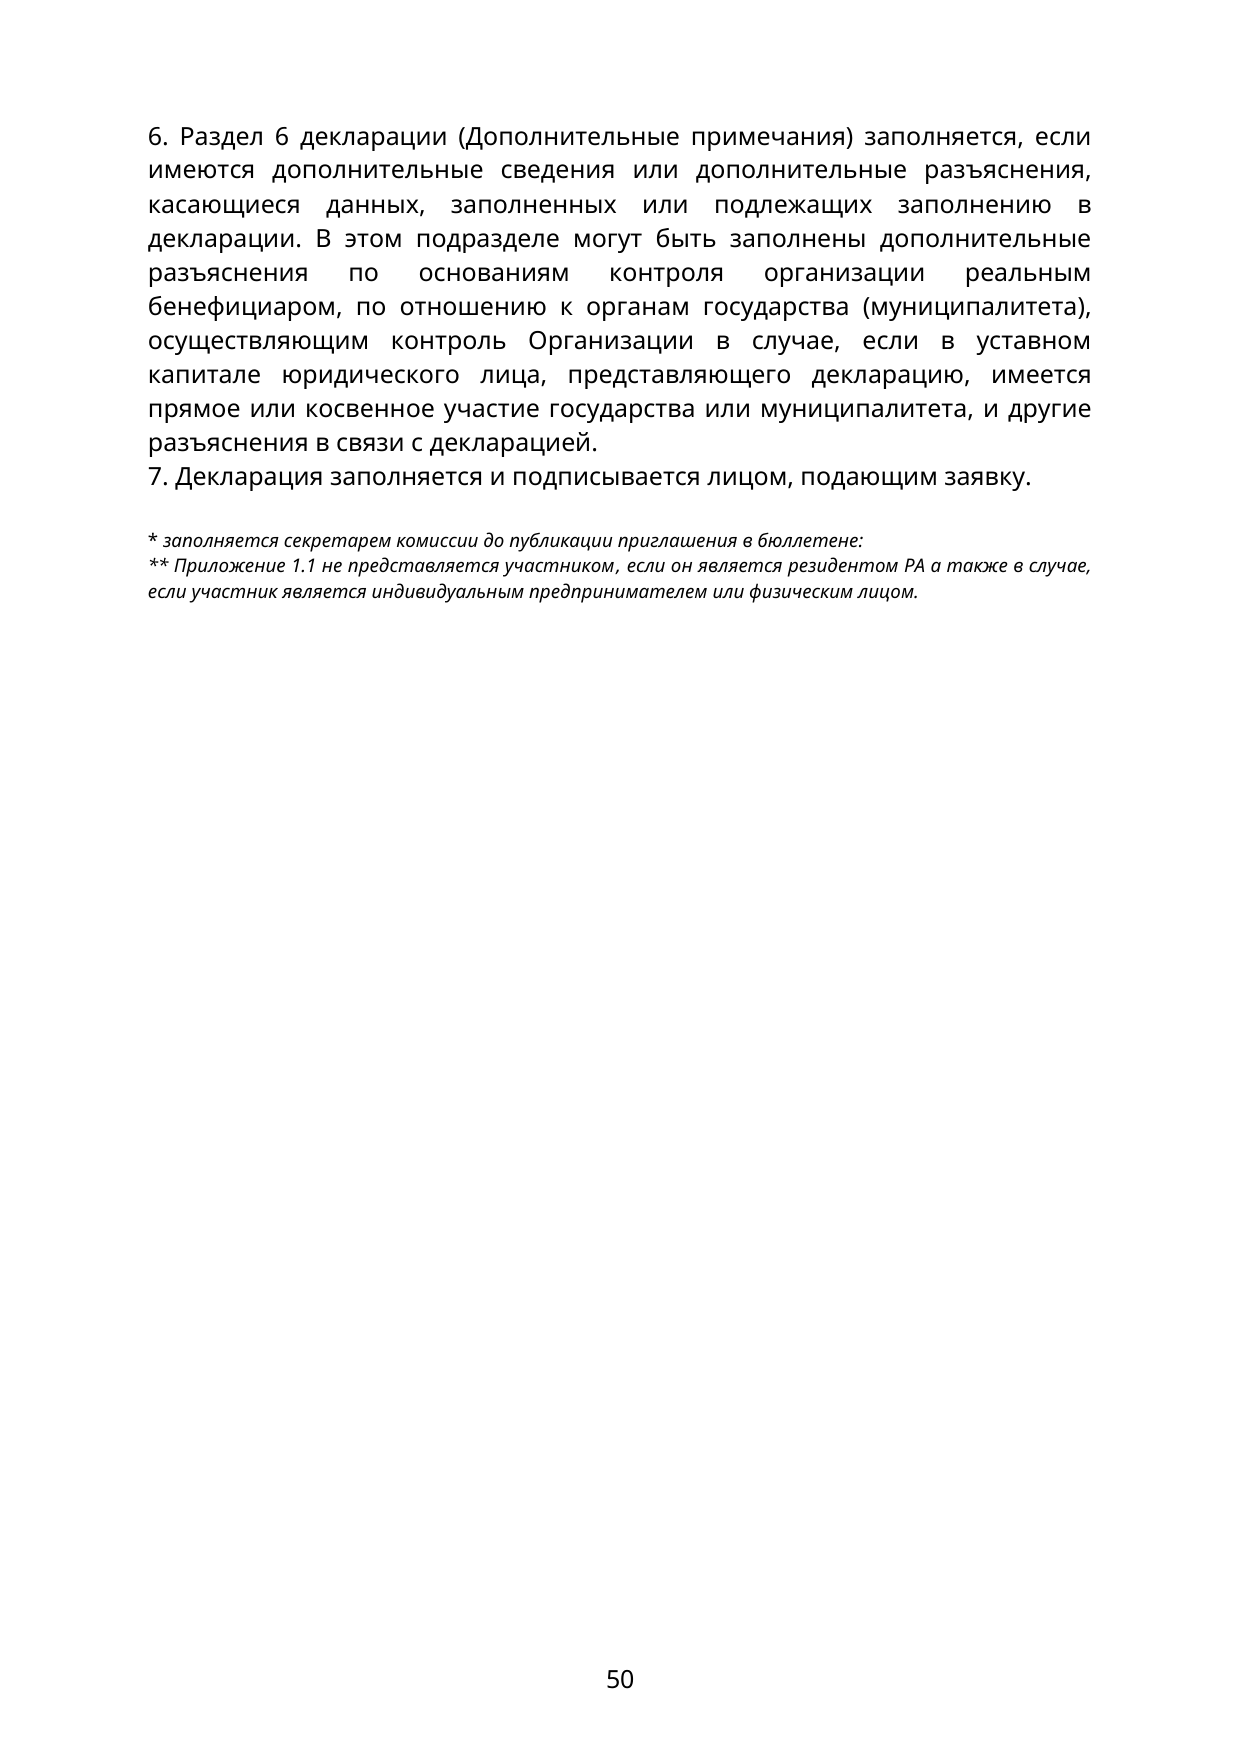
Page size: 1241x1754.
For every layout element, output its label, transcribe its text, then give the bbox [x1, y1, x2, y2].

text 7. Декларация заполняется и подписывается лицом, подающим заявку. [148, 459, 1092, 493]
text * заполняется секретарем комиссии до публикации приглашения в бюллетене: [148, 527, 1092, 552]
text ** Приложение 1.1 не представляется участником, если он является резидентом РА а также в случае, если участник является индивидуальным предпринимателем или физическим лицом. [148, 552, 1092, 603]
text 6. Раздел 6 декларации (Дополнительные примечания) заполняется, если имеются дополнительные сведения или дополнительные разъяснения, касающиеся данных, заполненных или подлежащих заполнению в декларации. В этом подразделе могут быть заполнены дополнительные разъяснения по основаниям контроля организации реальным бенефициаром, по отношению к органам государства (муниципалитета), осуществляющим контроль Организации в случае, если в уставном капитале юридического лица, представляющего декларацию, имеется прямое или косвенное участие государства или муниципалитета, и другие разъяснения в связи с декларацией. [148, 118, 1092, 459]
